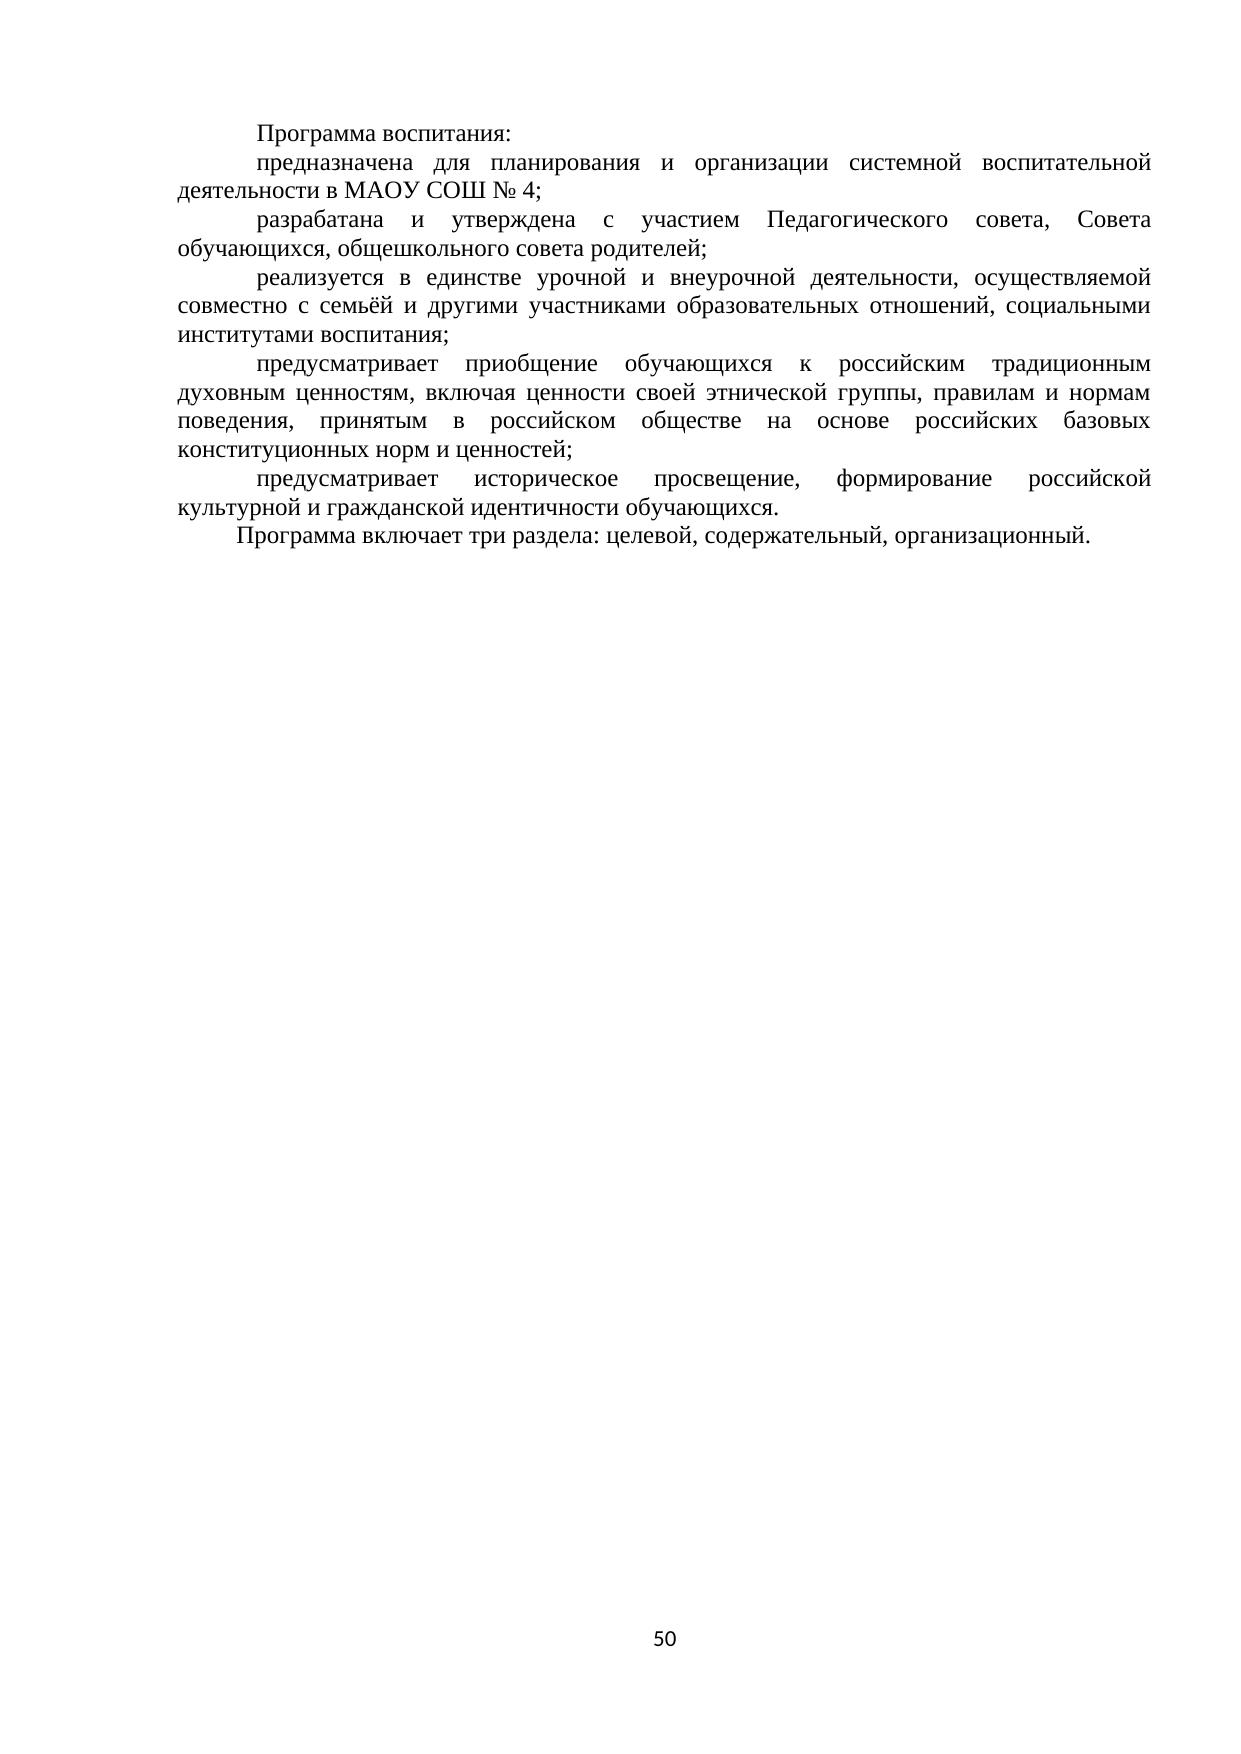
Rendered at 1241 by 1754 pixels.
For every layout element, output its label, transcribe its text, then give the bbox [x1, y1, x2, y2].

text предназначена для планирования и организации системной воспитательной деятельности в МАОУ СОШ № 4; [177, 147, 1152, 204]
text предусматривает приобщение обучающихся к российским традиционным духовным ценностям, включая ценности своей этнической группы, правилам и нормам поведения, принятым в российском обществе на основе российских базовых конституционных норм и ценностей; [177, 348, 1152, 463]
text Программа включает три раздела: целевой, содержательный, организационный. [177, 521, 1152, 549]
text реализуется в единстве урочной и внеурочной деятельности, осуществляемой совместно с семьёй и другими участниками образовательных отношений, социальными институтами воспитания; [177, 262, 1152, 348]
text предусматривает историческое просвещение, формирование российской культурной и гражданской идентичности обучающихся. [177, 463, 1152, 521]
text разрабатана и утверждена с участием Педагогического совета, Совета обучающихся, общешкольного совета родителей; [177, 204, 1152, 262]
text Программа воспитания: [177, 118, 1152, 147]
